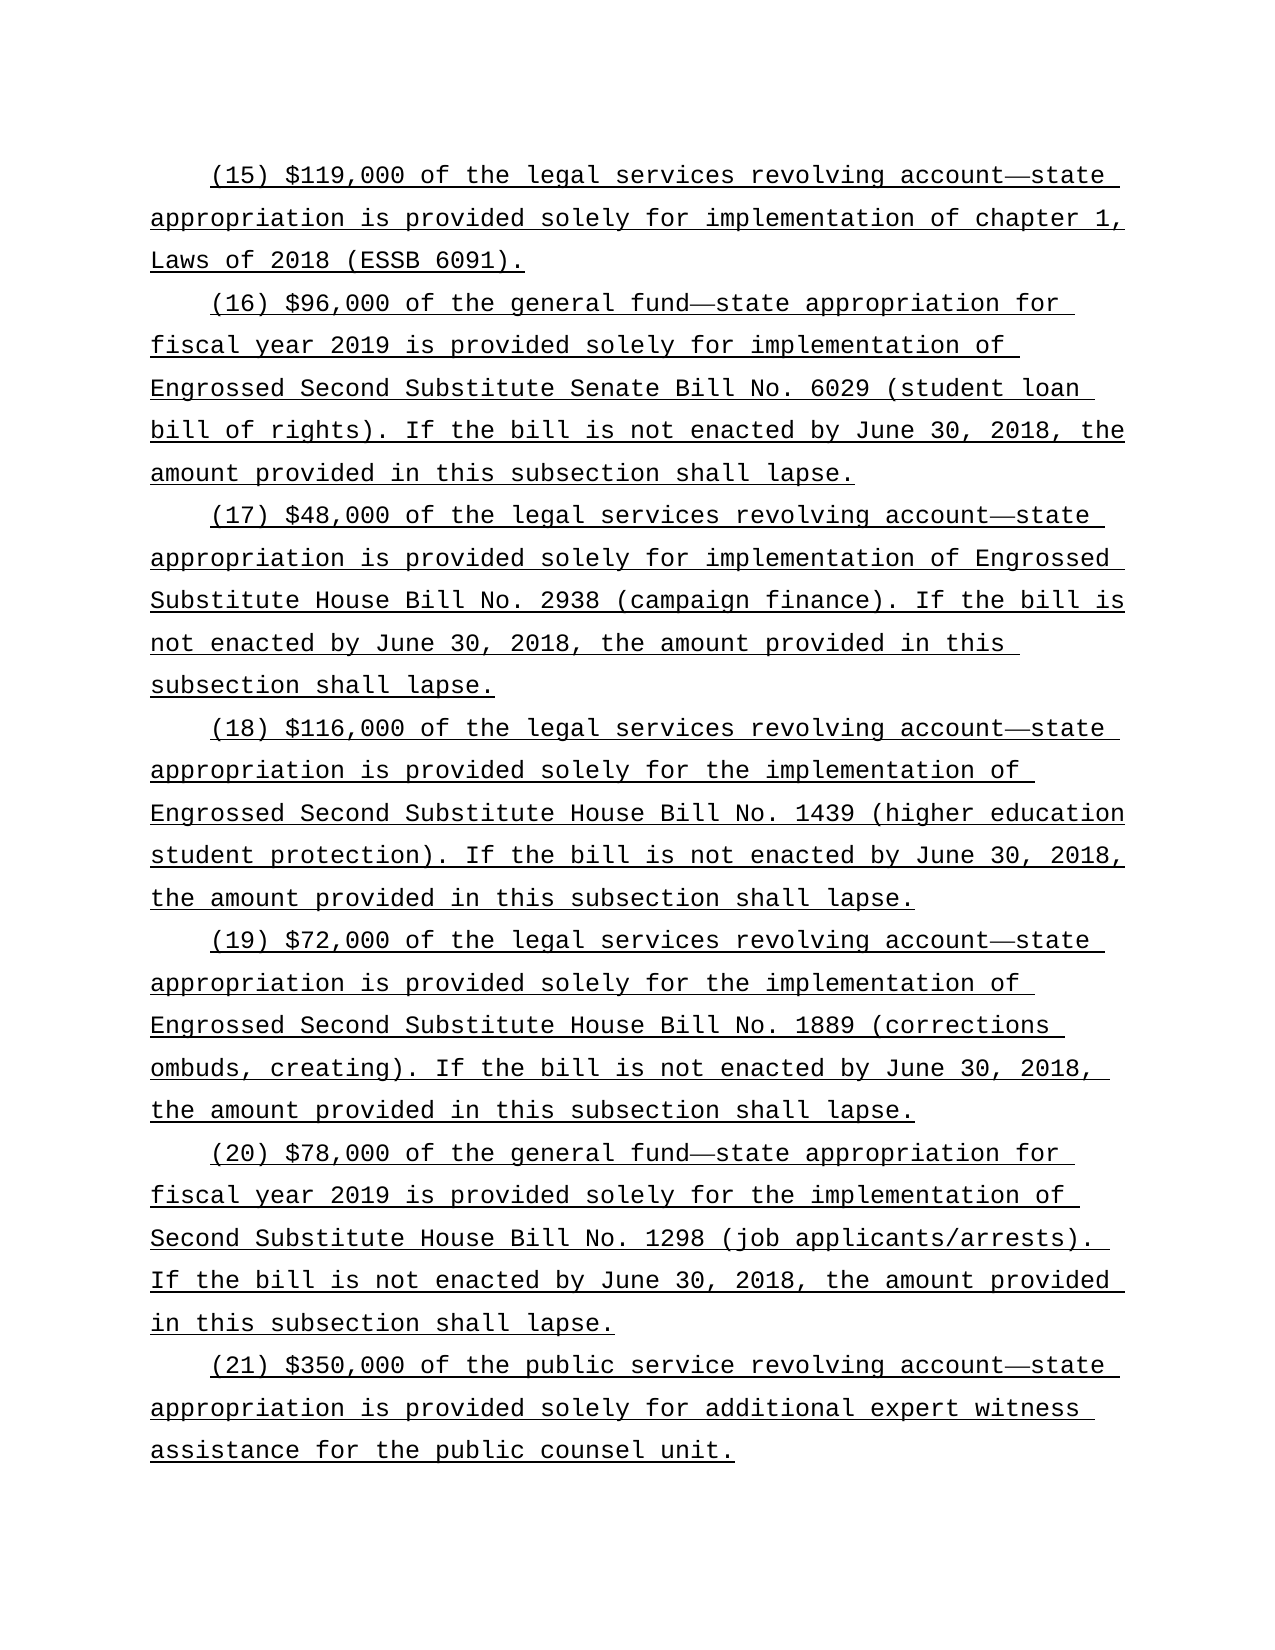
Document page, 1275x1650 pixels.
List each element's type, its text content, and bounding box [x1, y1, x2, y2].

text (20) $78,000 of the general fund—state appropriation for fiscal year 2019 is provided solely for the implementation of Second Substitute House Bill No. 1298 (job applicants/arrests). If the bill is not enacted by June 30, 2018, the amount provided in this subsection shall lapse. [150, 1293, 1125, 1340]
text (16) $96,000 of the general fund—state appropriation for fiscal year 2019 is provided solely for implementation of Engrossed Second Substitute Senate Bill No. 6029 (student loan bill of rights). If the bill is not enacted by June 30, 2018, the amount provided in this subsection shall lapse. [150, 277, 1125, 441]
text (18) $116,000 of the legal services revolving account—state appropriation is provided solely for the implementation of Engrossed Second Substitute House Bill No. 1439 (higher education student protection). If the bill is not enacted by June 30, 2018, the amount provided in this subsection shall lapse. [150, 702, 1125, 824]
text (15) $119,000 of the legal services revolving account—state appropriation is provided solely for implementation of chapter 1, Laws of 2018 (ESSB 6091). [150, 150, 1125, 229]
text (16) $96,000 of the general fund—state appropriation for fiscal year 2019 is provided solely for implementation of Engrossed Second Substitute Senate Bill No. 6029 (student loan bill of rights). If the bill is not enacted by June 30, 2018, the amount provided in this subsection shall lapse. [150, 443, 1125, 490]
text (20) $78,000 of the general fund—state appropriation for fiscal year 2019 is provided solely for the implementation of Second Substitute House Bill No. 1298 (job applicants/arrests). If the bill is not enacted by June 30, 2018, the amount provided in this subsection shall lapse. [150, 1127, 1125, 1291]
text (18) $116,000 of the legal services revolving account—state appropriation is provided solely for the implementation of Engrossed Second Substitute House Bill No. 1439 (higher education student protection). If the bill is not enacted by June 30, 2018, the amount provided in this subsection shall lapse. [150, 868, 1125, 915]
text (18) $116,000 of the legal services revolving account—state appropriation is provided solely for the implementation of Engrossed Second Substitute House Bill No. 1439 (higher education student protection). If the bill is not enacted by June 30, 2018, the amount provided in this subsection shall lapse. [150, 825, 1125, 866]
text (19) $72,000 of the legal services revolving account—state appropriation is provided solely for the implementation of Engrossed Second Substitute House Bill No. 1889 (corrections ombuds, creating). If the bill is not enacted by June 30, 2018, the amount provided in this subsection shall lapse. [150, 915, 1125, 1127]
text (17) $48,000 of the legal services revolving account—state appropriation is provided solely for implementation of Engrossed Substitute House Bill No. 2938 (campaign finance). If the bill is not enacted by June 30, 2018, the amount provided in this subsection shall lapse. [150, 570, 1125, 611]
text (21) $350,000 of the public service revolving account—state appropriation is provided solely for additional expert witness assistance for the public counsel unit. [150, 1340, 1125, 1467]
text (17) $48,000 of the legal services revolving account—state appropriation is provided solely for implementation of Engrossed Substitute House Bill No. 2938 (campaign finance). If the bill is not enacted by June 30, 2018, the amount provided in this subsection shall lapse. [150, 490, 1125, 569]
text (15) $119,000 of the legal services revolving account—state appropriation is provided solely for implementation of chapter 1, Laws of 2018 (ESSB 6091). [150, 230, 1125, 277]
text (17) $48,000 of the legal services revolving account—state appropriation is provided solely for implementation of Engrossed Substitute House Bill No. 2938 (campaign finance). If the bill is not enacted by June 30, 2018, the amount provided in this subsection shall lapse. [150, 613, 1125, 702]
